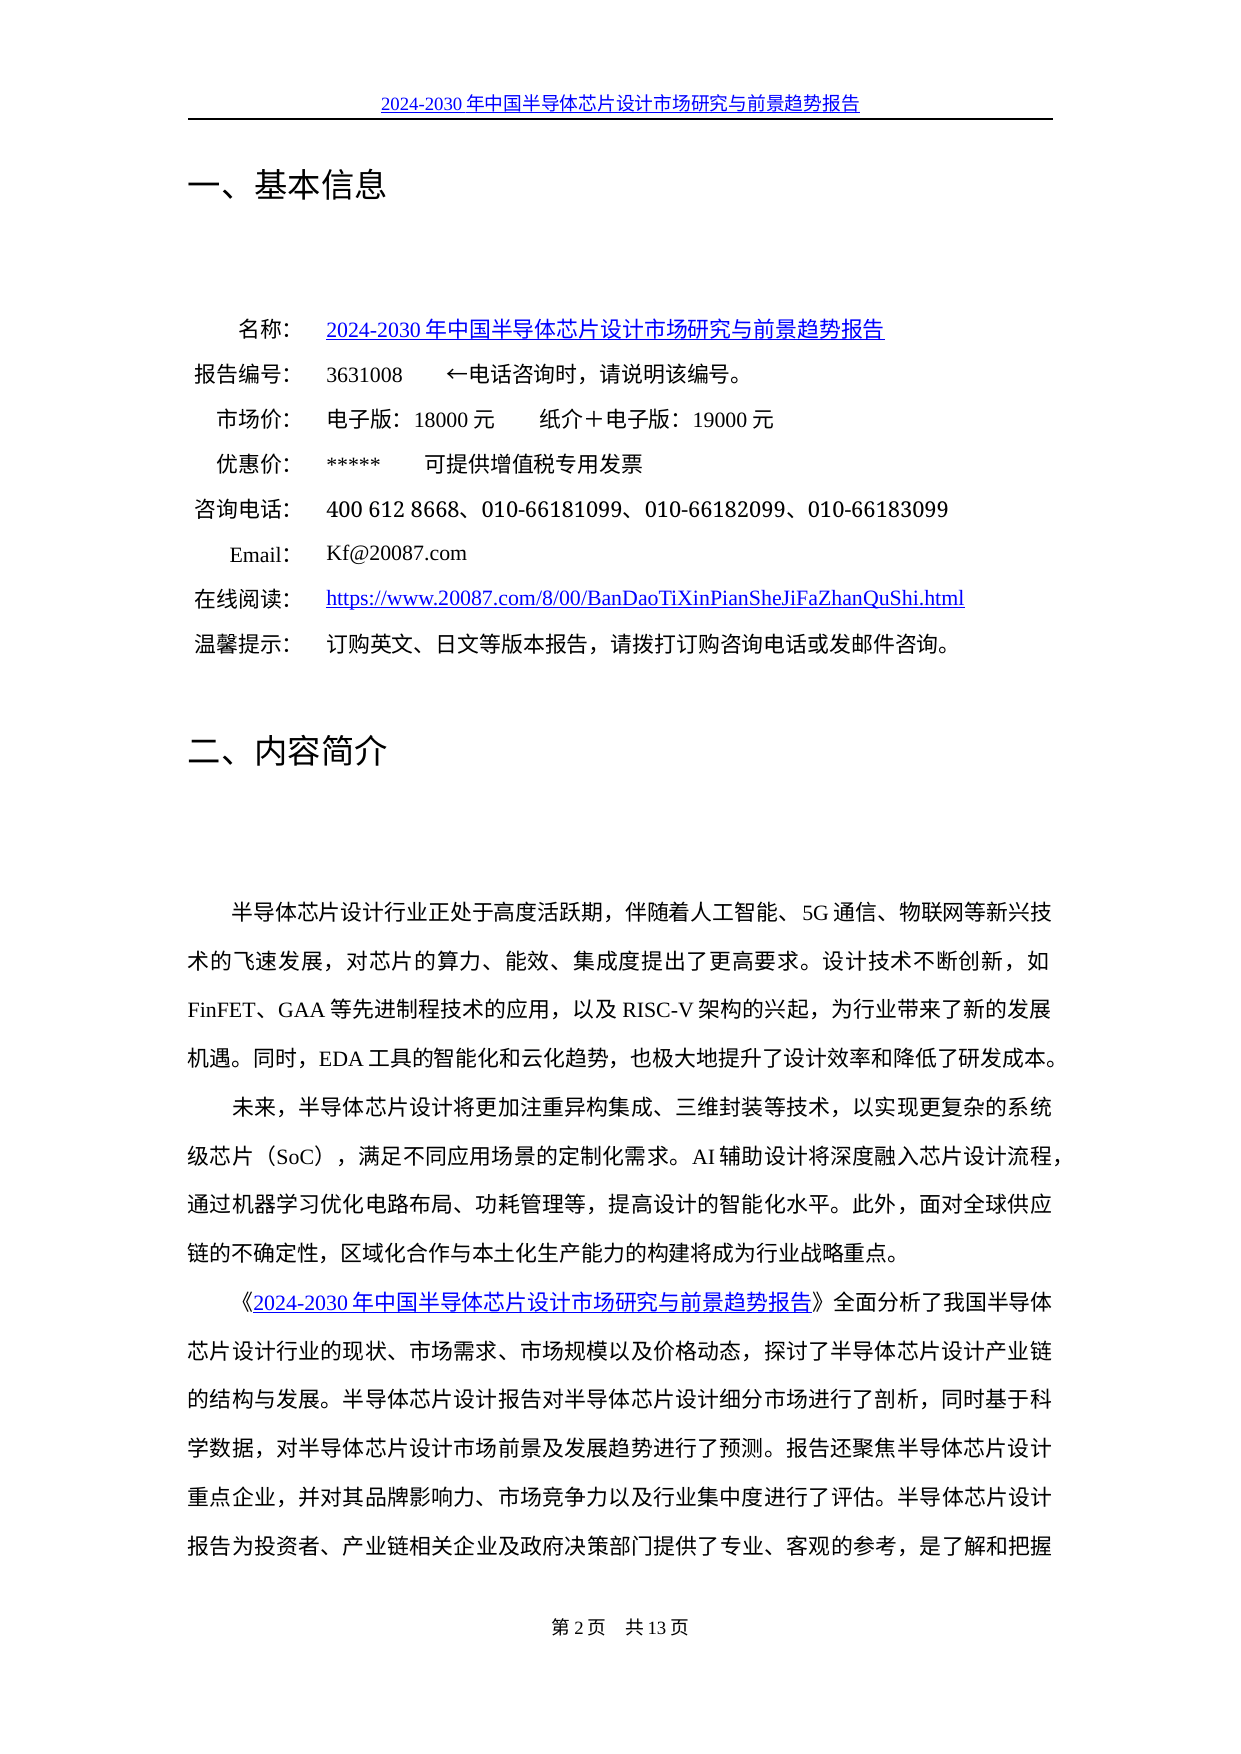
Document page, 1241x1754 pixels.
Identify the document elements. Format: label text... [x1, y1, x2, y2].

table_cell 温馨提示： [167, 627, 315, 672]
table_cell 400 612 8668、010-66181099、010-66182099、010-66183099 [315, 492, 1073, 537]
table_cell 咨询电话： [167, 492, 315, 537]
table_cell [315, 582, 1073, 627]
table_cell 在线阅读： [167, 582, 315, 627]
table_header 名称： [167, 312, 315, 357]
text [187, 894, 1053, 1561]
table_cell 报告编号： [167, 357, 315, 402]
table_cell 电子版：18000 元 纸介＋电子版：19000 元 [315, 402, 1073, 447]
table_cell Email： [167, 537, 315, 582]
table_cell ***** 可提供增值税专用发票 [315, 447, 1073, 492]
title 二、内容简介 [187, 717, 1053, 782]
table_cell 订购英文、日文等版本报告，请拨打订购咨询电话或发邮件咨询。 [315, 627, 1073, 672]
table_cell 优惠价： [167, 447, 315, 492]
table_cell Kf@20087.com [315, 537, 1073, 582]
table_cell 3631008 ←电话咨询时，请说明该编号。 [315, 357, 1073, 402]
table_header 2024-2030年中国半导体芯片设计市场研究与前景趋势报告 [315, 312, 1073, 357]
title 一、基本信息 [187, 150, 1053, 215]
table_cell 市场价： [167, 402, 315, 447]
